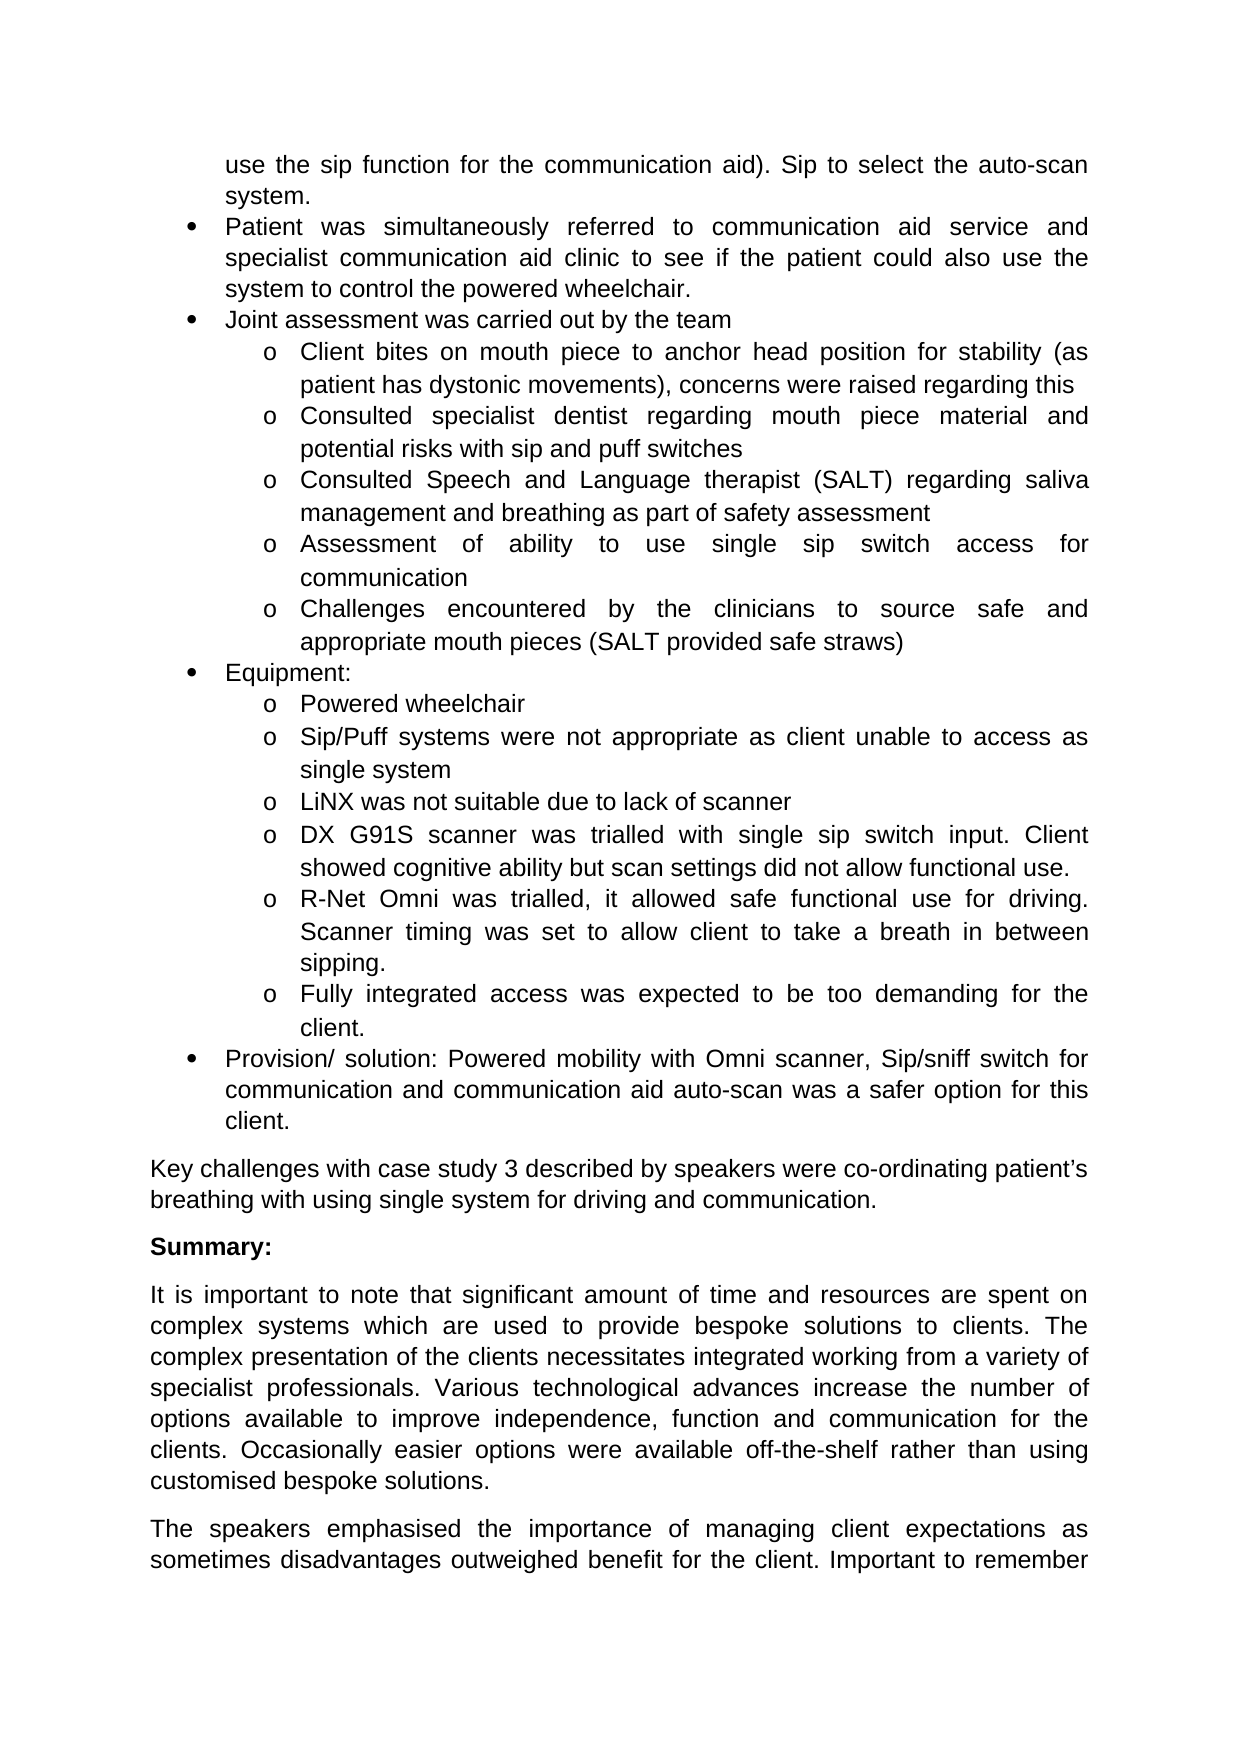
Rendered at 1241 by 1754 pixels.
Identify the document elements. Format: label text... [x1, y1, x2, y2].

list Powered wheelchair [262, 689, 1090, 720]
text Summary: [150, 1232, 1090, 1261]
list Assessment of ability to use single sip switch access for communication [262, 529, 1090, 591]
list Fully integrated access was expected to be too demanding for the client. [262, 979, 1090, 1041]
list R-Net Omni was trialled, it allowed safe functional use for driving. Scanner timing was set to allow client to take a breath in between sipping. [262, 884, 1090, 977]
list Challenges encountered by the clinicians to source safe and appropriate mouth pieces (SALT provided safe straws) [262, 593, 1090, 656]
list Sip/Puff systems were not appropriate as client unable to access as single system [262, 722, 1090, 784]
list DX G91S scanner was trialled with single sip switch input. Client showed cognitive ability but scan settings did not allow functional use. [262, 820, 1090, 882]
list Joint assessment was carried out by the team [187, 305, 1090, 334]
list Patient was simultaneously referred to communication aid service and specialist communication aid clinic to see if the patient could also use the system to control the powered wheelchair. [187, 212, 1090, 303]
text It is important to note that significant amount of time and resources are spent on complex systems which are used to provide bespoke solutions to clients. The complex presentation of the clients necessitates integrated working from a variety of specialist professionals. Various technological advances increase the number of options available to improve independence, function and communication for the clients. Occasionally easier options were available off-the-shelf rather than using customised bespoke solutions. [150, 1280, 1090, 1495]
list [187, 150, 1090, 210]
list LiNX was not suitable due to lack of scanner [262, 787, 1090, 817]
list Client bites on mouth piece to anchor head position for stability (as patient has dystonic movements), concerns were raised regarding this [262, 336, 1090, 398]
list Provision/ solution: Powered mobility with Omni scanner, Sip/sniff switch for communication and communication aid auto-scan was a safer option for this client. [187, 1044, 1090, 1135]
list Consulted specialist dentist regarding mouth piece material and potential risks with sip and puff switches [262, 401, 1090, 463]
list Consulted Speech and Language therapist (SALT) regarding saliva management and breathing as part of safety assessment [262, 465, 1090, 527]
text Key challenges with case study 3 described by speakers were co-ordinating patient’s breathing with using single system for driving and communication. [150, 1154, 1090, 1213]
list Equipment: [187, 658, 1090, 687]
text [150, 1514, 1090, 1574]
